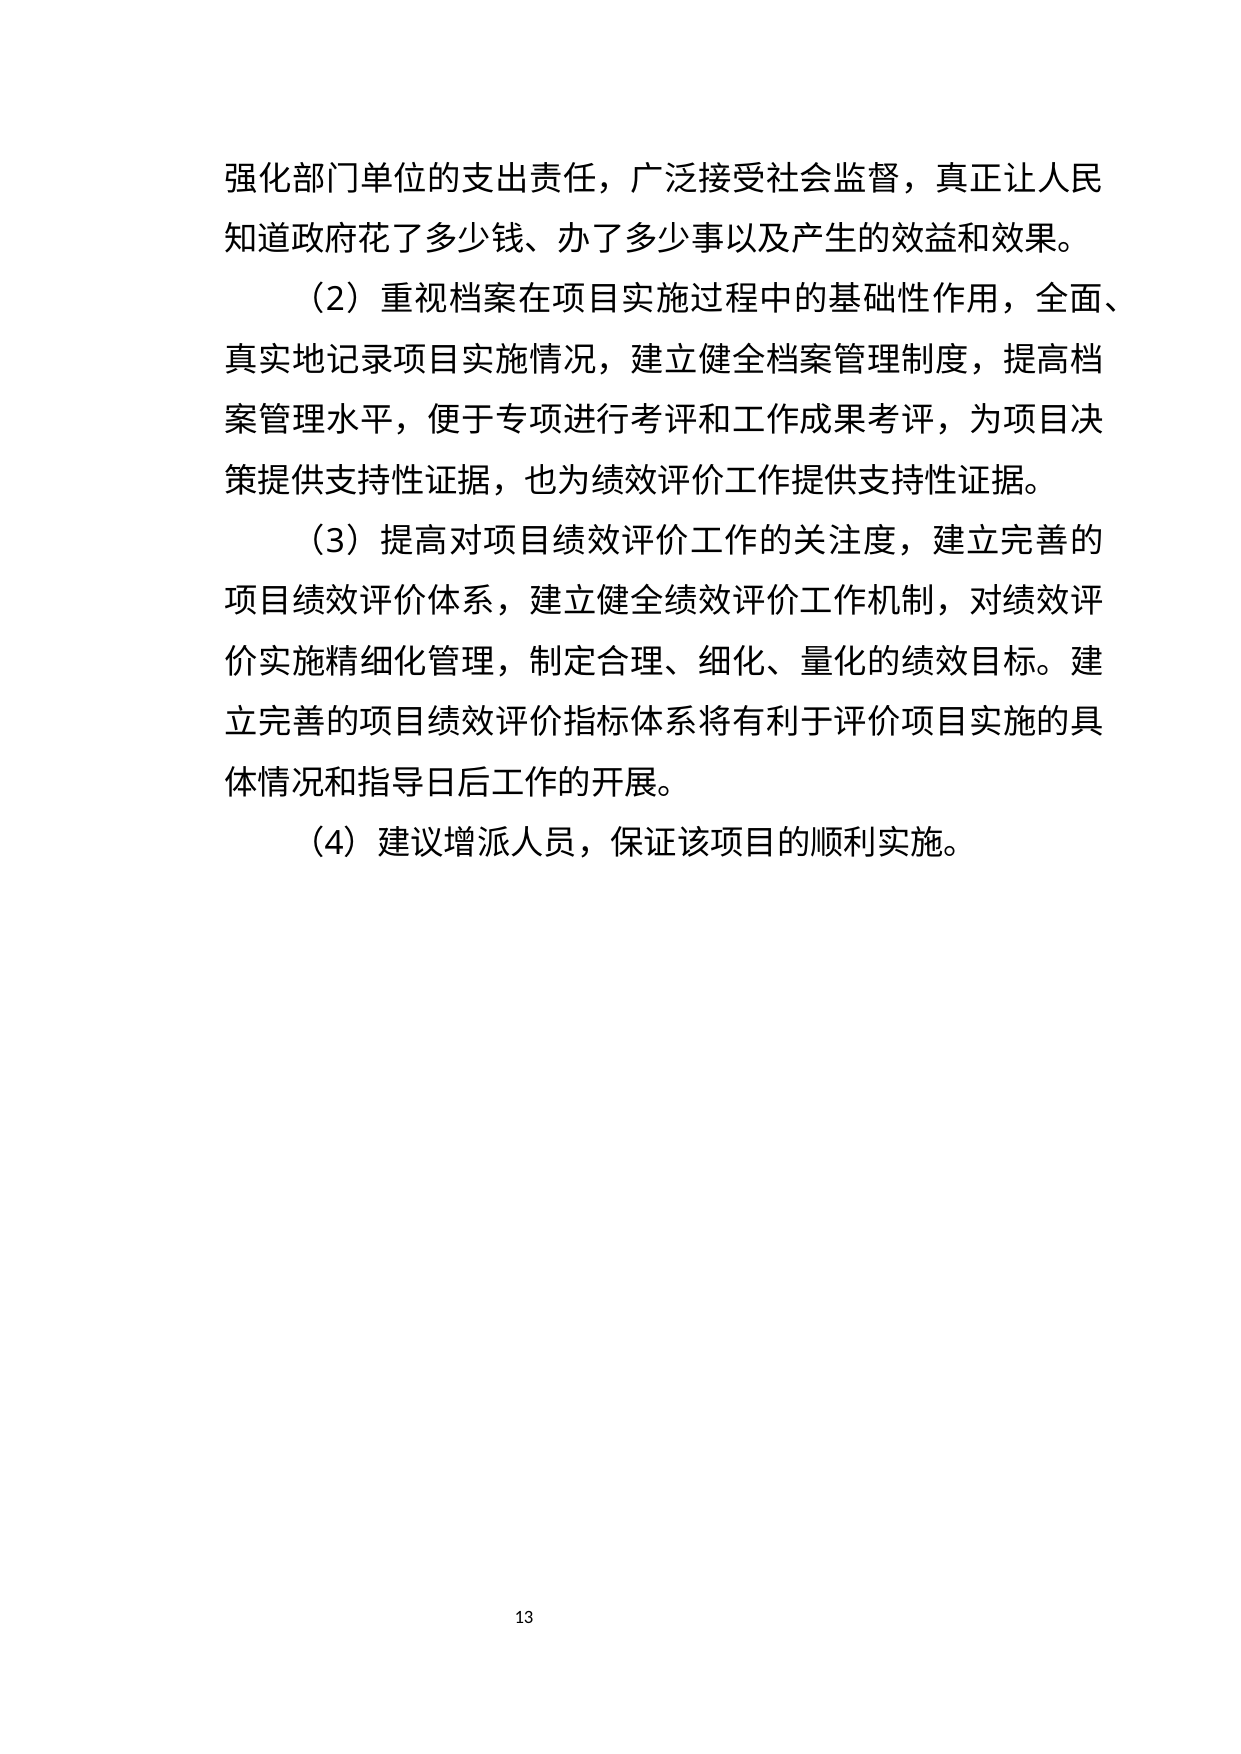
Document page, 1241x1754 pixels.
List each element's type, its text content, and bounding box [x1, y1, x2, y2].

text （4）建议增派人员，保证该项目的顺利实施。 [224, 804, 1104, 864]
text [224, 139, 1104, 260]
text （2）重视档案在项目实施过程中的基础性作用，全面、真实地记录项目实施情况，建立健全档案管理制度，提高档案管理水平，便于专项进行考评和工作成果考评，为项目决策提供支持性证据，也为绩效评价工作提供支持性证据。 [224, 260, 1104, 502]
text （3）提高对项目绩效评价工作的关注度，建立完善的项目绩效评价体系，建立健全绩效评价工作机制，对绩效评价实施精细化管理，制定合理、细化、量化的绩效目标。建立完善的项目绩效评价指标体系将有利于评价项目实施的具体情况和指导日后工作的开展。 [224, 502, 1104, 804]
